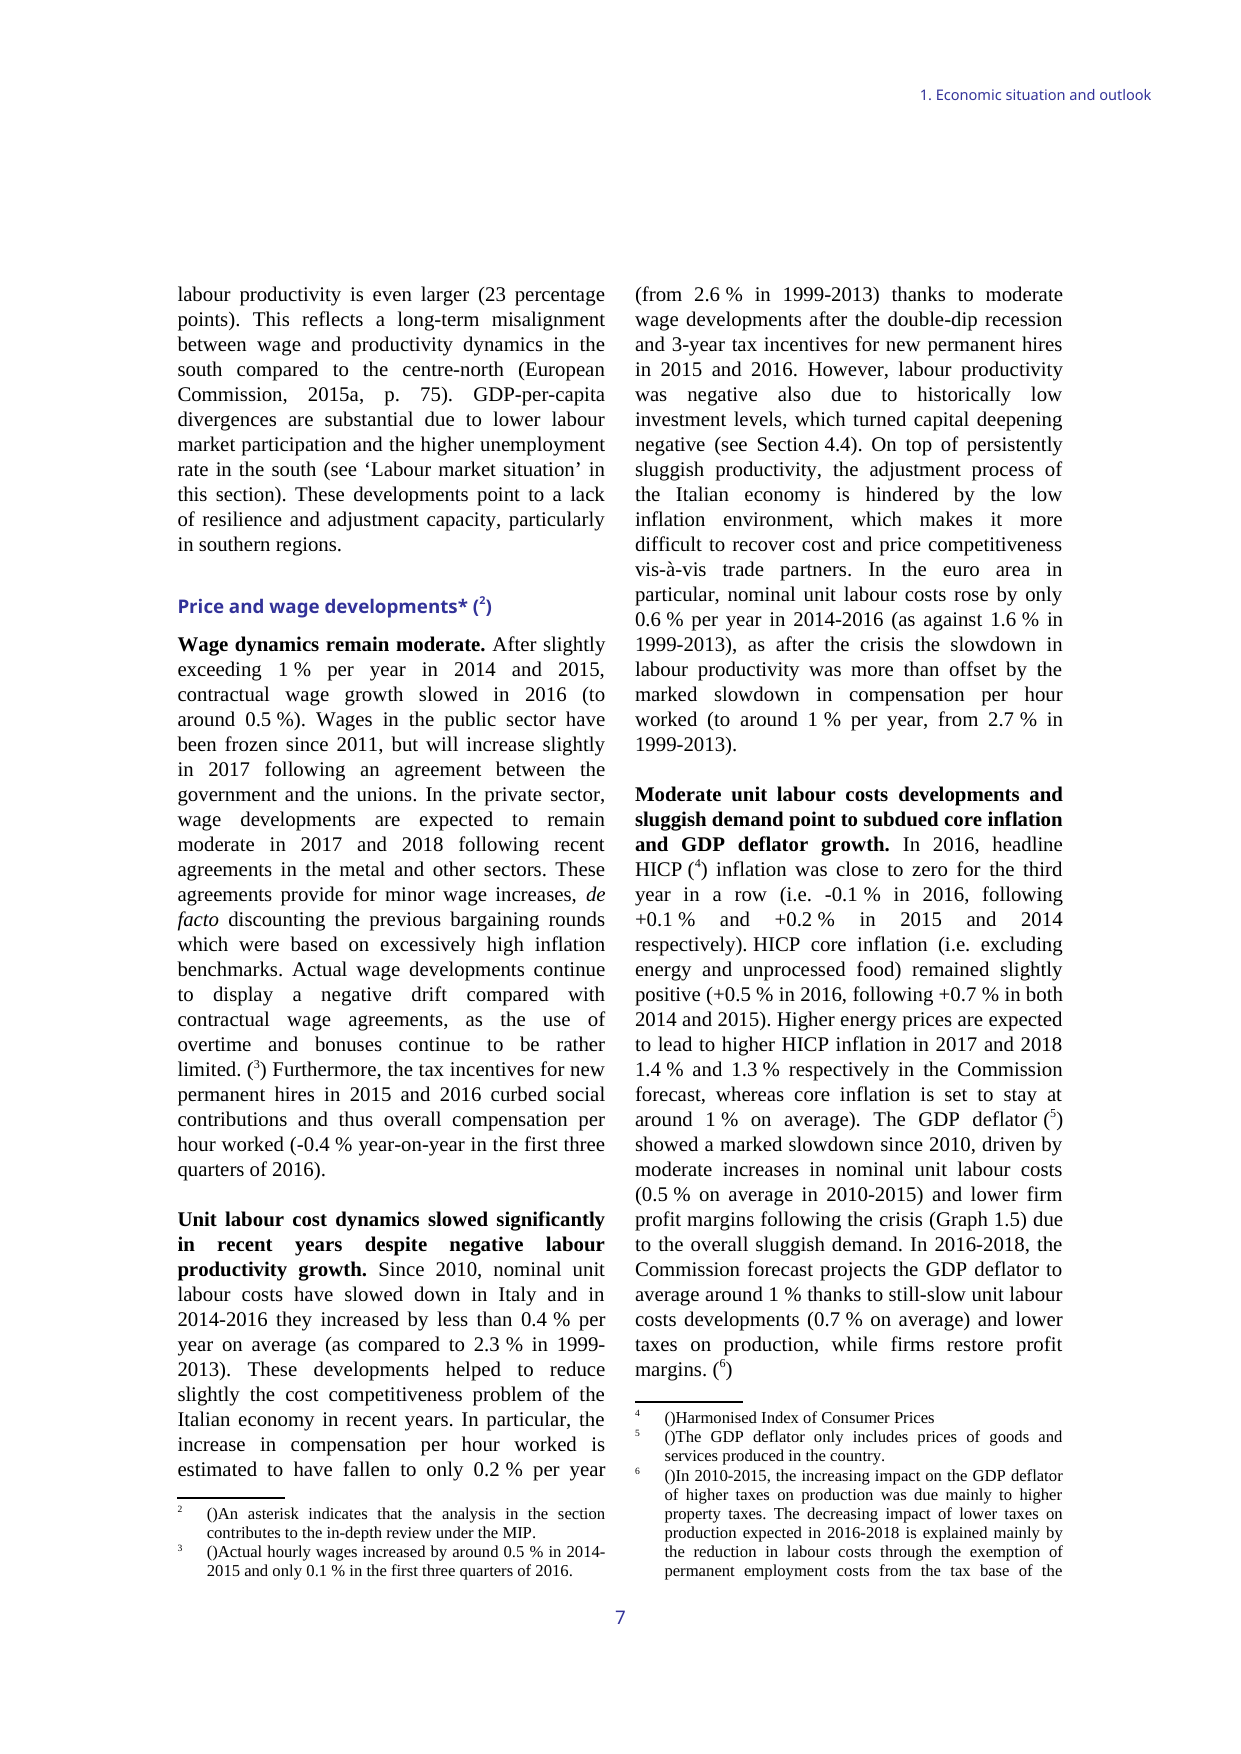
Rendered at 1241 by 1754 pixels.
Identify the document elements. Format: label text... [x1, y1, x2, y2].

text Unit labour cost dynamics slowed significantly in recent years despite negative labour productivity growth. Since 2010, nominal unit labour costs have slowed down in Italy and in 2014-2016 they increased by less than 0.4 % per year on average (as compared to 2.3 % in 1999-2013). These developments helped to reduce slightly the cost competitiveness problem of the Italian economy in recent years. In particular, the increase in compensation per hour worked is estimated to have fallen to only 0.2 % per year (from 2.6 % in 1999-2013) thanks to moderate wage developments after the double-dip recession and 3-year tax incentives for new permanent hires in 2015 and 2016. However, labour productivity was negative also due to historically low investment levels, which turned capital deepening negative (see Section 4.4). On top of persistently sluggish productivity, the adjustment process of the Italian economy is hindered by the low inflation environment, which makes it more difficult to recover cost and price competitiveness vis-à-vis trade partners. In the euro area in particular, nominal unit labour costs rose by only 0.6 % per year in 2014-2016 (as against 1.6 % in 1999-2013), as after the crisis the slowdown in labour productivity was more than offset by the marked slowdown in compensation per hour worked (to around 1 % per year, from 2.7 % in 1999-2013). [177, 1206, 605, 1481]
text Wage dynamics remain moderate. After slightly exceeding 1 % per year in 2014 and 2015, contractual wage growth slowed in 2016 (to around 0.5 %). Wages in the public sector have been frozen since 2011, but will increase slightly in 2017 following an agreement between the government and the unions. In the private sector, wage developments are expected to remain moderate in 2017 and 2018 following recent agreements in the metal and other sectors. These agreements provide for minor wage increases, de facto discounting the previous bargaining rounds which were based on excessively high inflation benchmarks. Actual wage developments continue to display a negative drift compared with contractual wage agreements, as the use of overtime and bonuses continue to be rather limited. () Furthermore, the tax incentives for new permanent hires in 2015 and 2016 curbed social contributions and thus overall compensation per hour worked (-0.4 % year-on-year in the first three quarters of 2016). [177, 631, 605, 1181]
subtitle Price and wage developments* () [177, 593, 605, 618]
text Unit labour cost dynamics slowed significantly in recent years despite negative labour productivity growth. Since 2010, nominal unit labour costs have slowed down in Italy and in 2014-2016 they increased by less than 0.4 % per year on average (as compared to 2.3 % in 1999-2013). These developments helped to reduce slightly the cost competitiveness problem of the Italian economy in recent years. In particular, the increase in compensation per hour worked is estimated to have fallen to only 0.2 % per year (from 2.6 % in 1999-2013) thanks to moderate wage developments after the double-dip recession and 3-year tax incentives for new permanent hires in 2015 and 2016. However, labour productivity was negative also due to historically low investment levels, which turned capital deepening negative (see Section 4.4). On top of persistently sluggish productivity, the adjustment process of the Italian economy is hindered by the low inflation environment, which makes it more difficult to recover cost and price competitiveness vis-à-vis trade partners. In the euro area in particular, nominal unit labour costs rose by only 0.6 % per year in 2014-2016 (as against 1.6 % in 1999-2013), as after the crisis the slowdown in labour productivity was more than offset by the marked slowdown in compensation per hour worked (to around 1 % per year, from 2.7 % in 1999-2013). [635, 281, 1063, 756]
text Moderate unit labour costs developments and sluggish demand point to subdued core inflation and GDP deflator growth. In 2016, headline HICP () inflation was close to zero for the third year in a row (i.e. -0.1 % in 2016, following +0.1 % and +0.2 % in 2015 and 2014 respectively). HICP core inflation (i.e. excluding energy and unprocessed food) remained slightly positive (+0.5 % in 2016, following +0.7 % in both 2014 and 2015). Higher energy prices are expected to lead to higher HICP inflation in 2017 and 2018 1.4 % and 1.3 % respectively in the Commission forecast, whereas core inflation is set to stay at around 1 % on average). The GDP deflator () showed a marked slowdown since 2010, driven by moderate increases in nominal unit labour costs (0.5 % on average in 2010-2015) and lower firm profit margins following the crisis (Graph 1.5) due to the overall sluggish demand. In 2016-2018, the Commission forecast projects the GDP deflator to average around 1 % thanks to still-slow unit labour costs developments (0.7 % on average) and lower taxes on production, while firms restore profit margins. () [635, 781, 1063, 1381]
